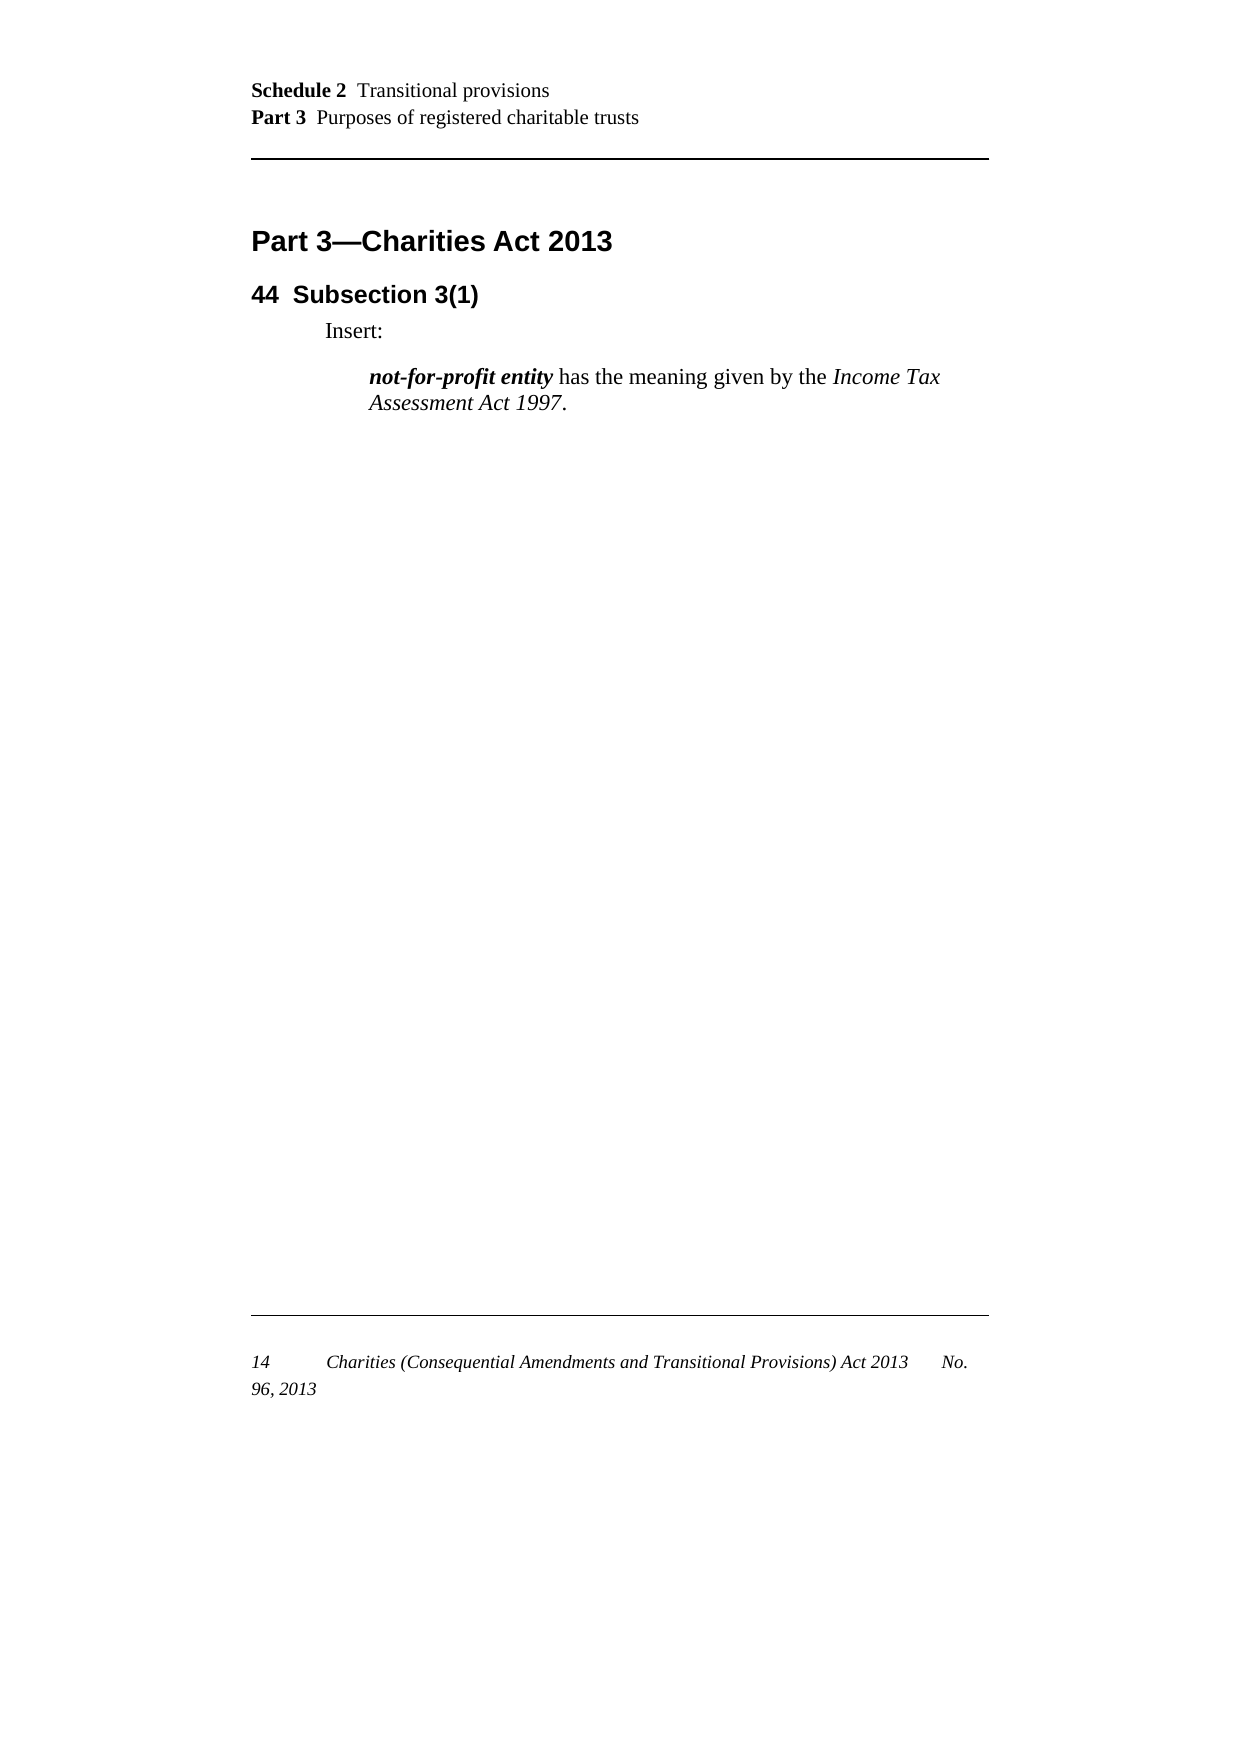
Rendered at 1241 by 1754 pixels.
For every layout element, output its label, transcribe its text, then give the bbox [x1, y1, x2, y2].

text 44 Subsection 3(1) [251, 281, 989, 309]
text Insert: [325, 318, 989, 344]
text not-for-profit entity has the meaning given by the Income Tax Assessment Act 1997. [369, 363, 989, 415]
text Part 3—Charities Act 2013 [251, 224, 989, 258]
